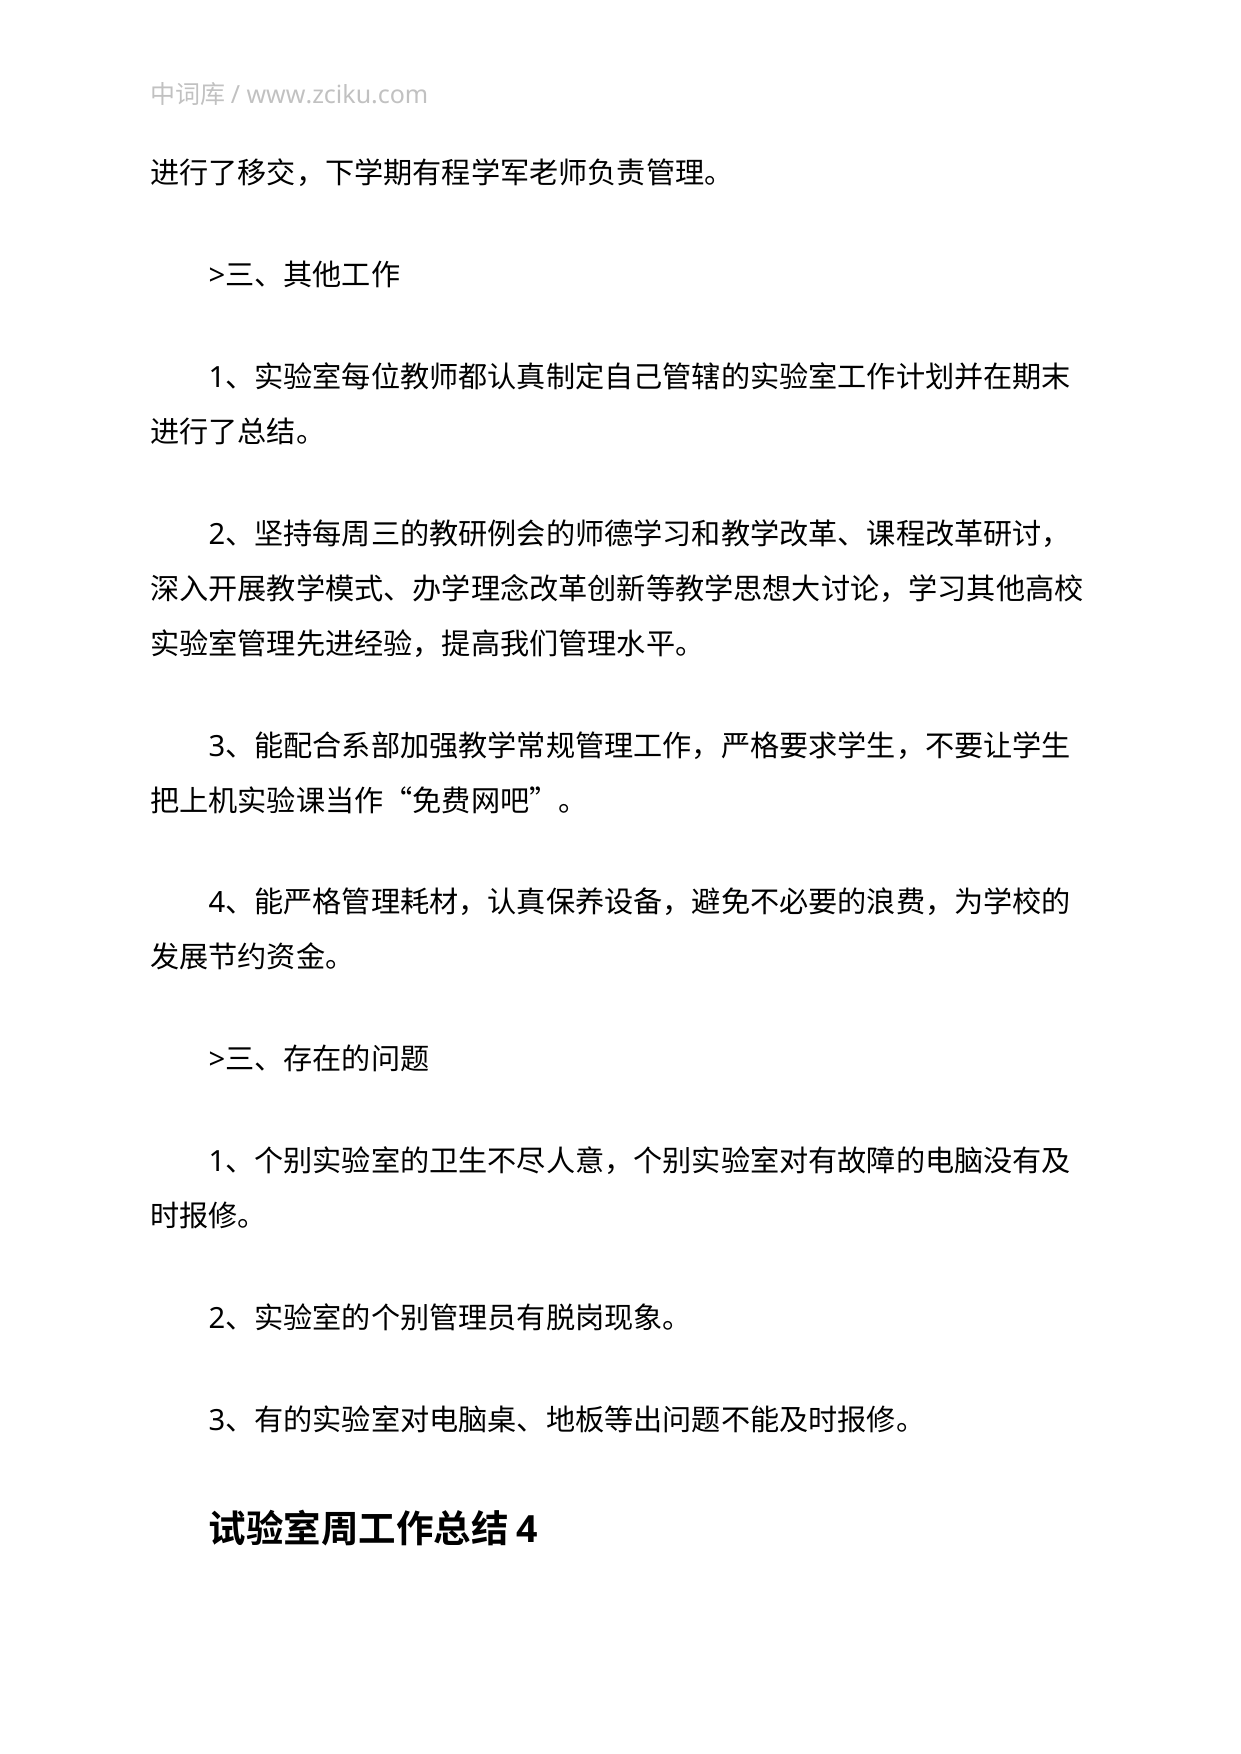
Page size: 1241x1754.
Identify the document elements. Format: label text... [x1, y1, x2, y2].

text 1、个别实验室的卫生不尽人意，个别实验室对有故障的电脑没有及时报修。 [150, 1138, 1090, 1235]
text 试验室周工作总结4 [150, 1498, 1090, 1553]
text 3、能配合系部加强教学常规管理工作，严格要求学生，不要让学生把上机实验课当作“免费网吧”。 [150, 722, 1090, 819]
text >三、其他工作 [150, 252, 1090, 294]
text 3、有的实验室对电脑桌、地板等出问题不能及时报修。 [150, 1396, 1090, 1439]
text 4、能严格管理耗材，认真保养设备，避免不必要的浪费，为学校的发展节约资金。 [150, 879, 1090, 976]
text 1、实验室每位教师都认真制定自己管辖的实验室工作计划并在期末进行了总结。 [150, 354, 1090, 451]
text 2、坚持每周三的教研例会的师德学习和教学改革、课程改革研讨，深入开展教学模式、办学理念改革创新等教学思想大讨论，学习其他高校实验室管理先进经验，提高我们管理水平。 [150, 511, 1090, 663]
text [150, 150, 1090, 192]
text 2、实验室的个别管理员有脱岗现象。 [150, 1294, 1090, 1337]
text >三、存在的问题 [150, 1036, 1090, 1078]
